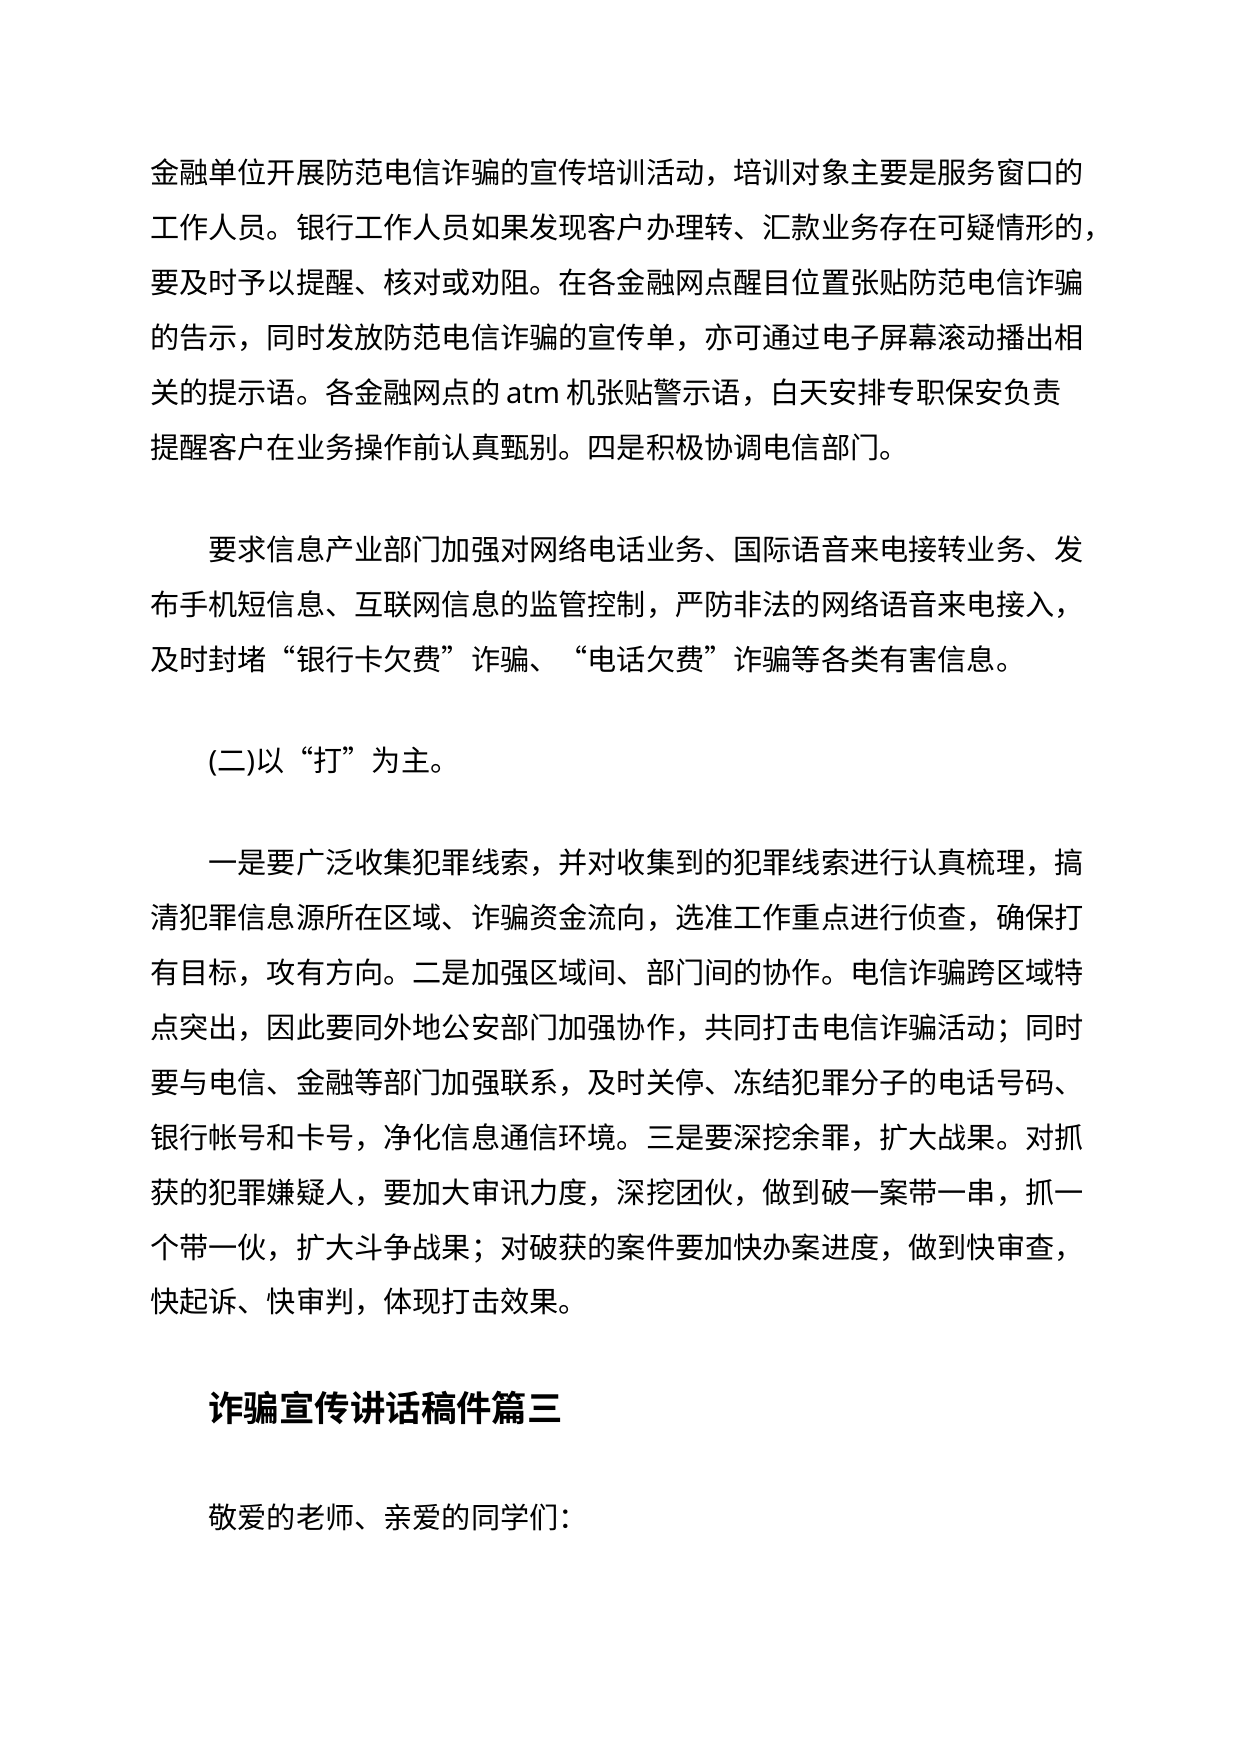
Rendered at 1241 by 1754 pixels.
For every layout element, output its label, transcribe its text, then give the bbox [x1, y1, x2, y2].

text 诈骗宣传讲话稿件篇三 [150, 1381, 1090, 1432]
text 要求信息产业部门加强对网络电话业务、国际语音来电接转业务、发布手机短信息、互联网信息的监管控制，严防非法的网络语音来电接入，及时封堵“银行卡欠费”诈骗、“电话欠费”诈骗等各类有害信息。 [150, 526, 1090, 678]
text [150, 150, 1090, 467]
text 一是要广泛收集犯罪线索，并对收集到的犯罪线索进行认真梳理，搞清犯罪信息源所在区域、诈骗资金流向，选准工作重点进行侦查，确保打有目标，攻有方向。二是加强区域间、部门间的协作。电信诈骗跨区域特点突出，因此要同外地公安部门加强协作，共同打击电信诈骗活动；同时要与电信、金融等部门加强联系，及时关停、冻结犯罪分子的电话号码、银行帐号和卡号，净化信息通信环境。三是要深挖余罪，扩大战果。对抓获的犯罪嫌疑人，要加大审讯力度，深挖团伙，做到破一案带一串，抓一个带一伙，扩大斗争战果；对破获的案件要加快办案进度，做到快审查，快起诉、快审判，体现打击效果。 [150, 840, 1090, 1321]
text 敬爱的老师、亲爱的同学们： [150, 1494, 1090, 1537]
text (二)以“打”为主。 [150, 738, 1090, 780]
